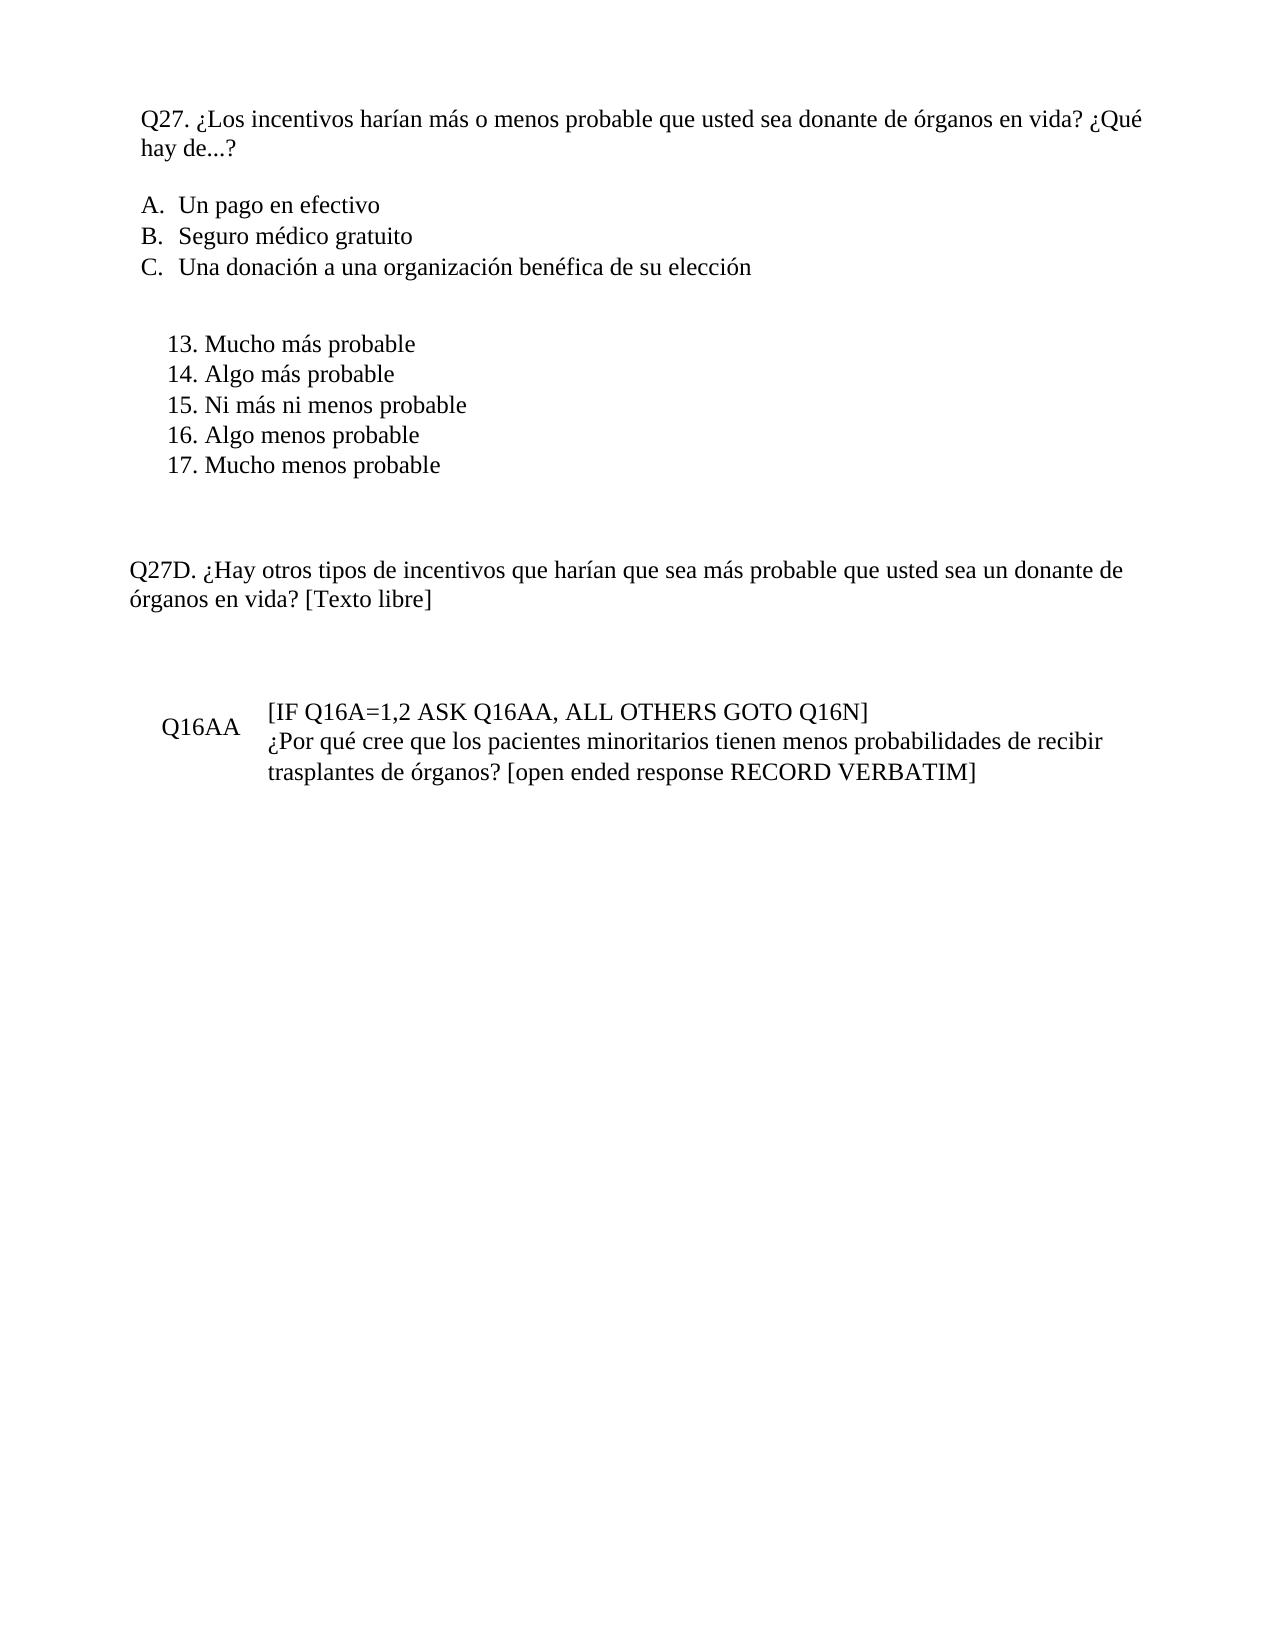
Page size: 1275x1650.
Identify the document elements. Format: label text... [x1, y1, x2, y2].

list Ni más ni menos probable [167, 390, 1179, 418]
text Q27D. ¿Hay otros tipos de incentivos que harían que sea más probable que usted sea un donante de órganos en vida? [Texto libre] [129, 526, 1179, 613]
list Algo menos probable [167, 420, 1179, 449]
list Mucho menos probable [167, 451, 1179, 479]
list Una donación a una organización benéfica de su elección [141, 252, 1179, 281]
text Q27. ¿Los incentivos harían más o menos probable que usted sea donante de órganos en vida? ¿Qué hay de...? [141, 104, 1179, 162]
list Algo más probable [167, 359, 1179, 388]
table_header [IF Q16A=1,2 ASK Q16AA, ALL OTHERS GOTO Q16N] ¿Por qué cree que los pacientes minoritarios tienen menos probabilidades de recibir trasplantes de órganos? [open ended response RECORD VERBATIM] [253, 697, 1179, 788]
list Mucho más probable [167, 329, 1179, 358]
table_header Q16AA [129, 697, 253, 788]
list Un pago en efectivo [141, 190, 1179, 219]
list Seguro médico gratuito [141, 221, 1179, 250]
